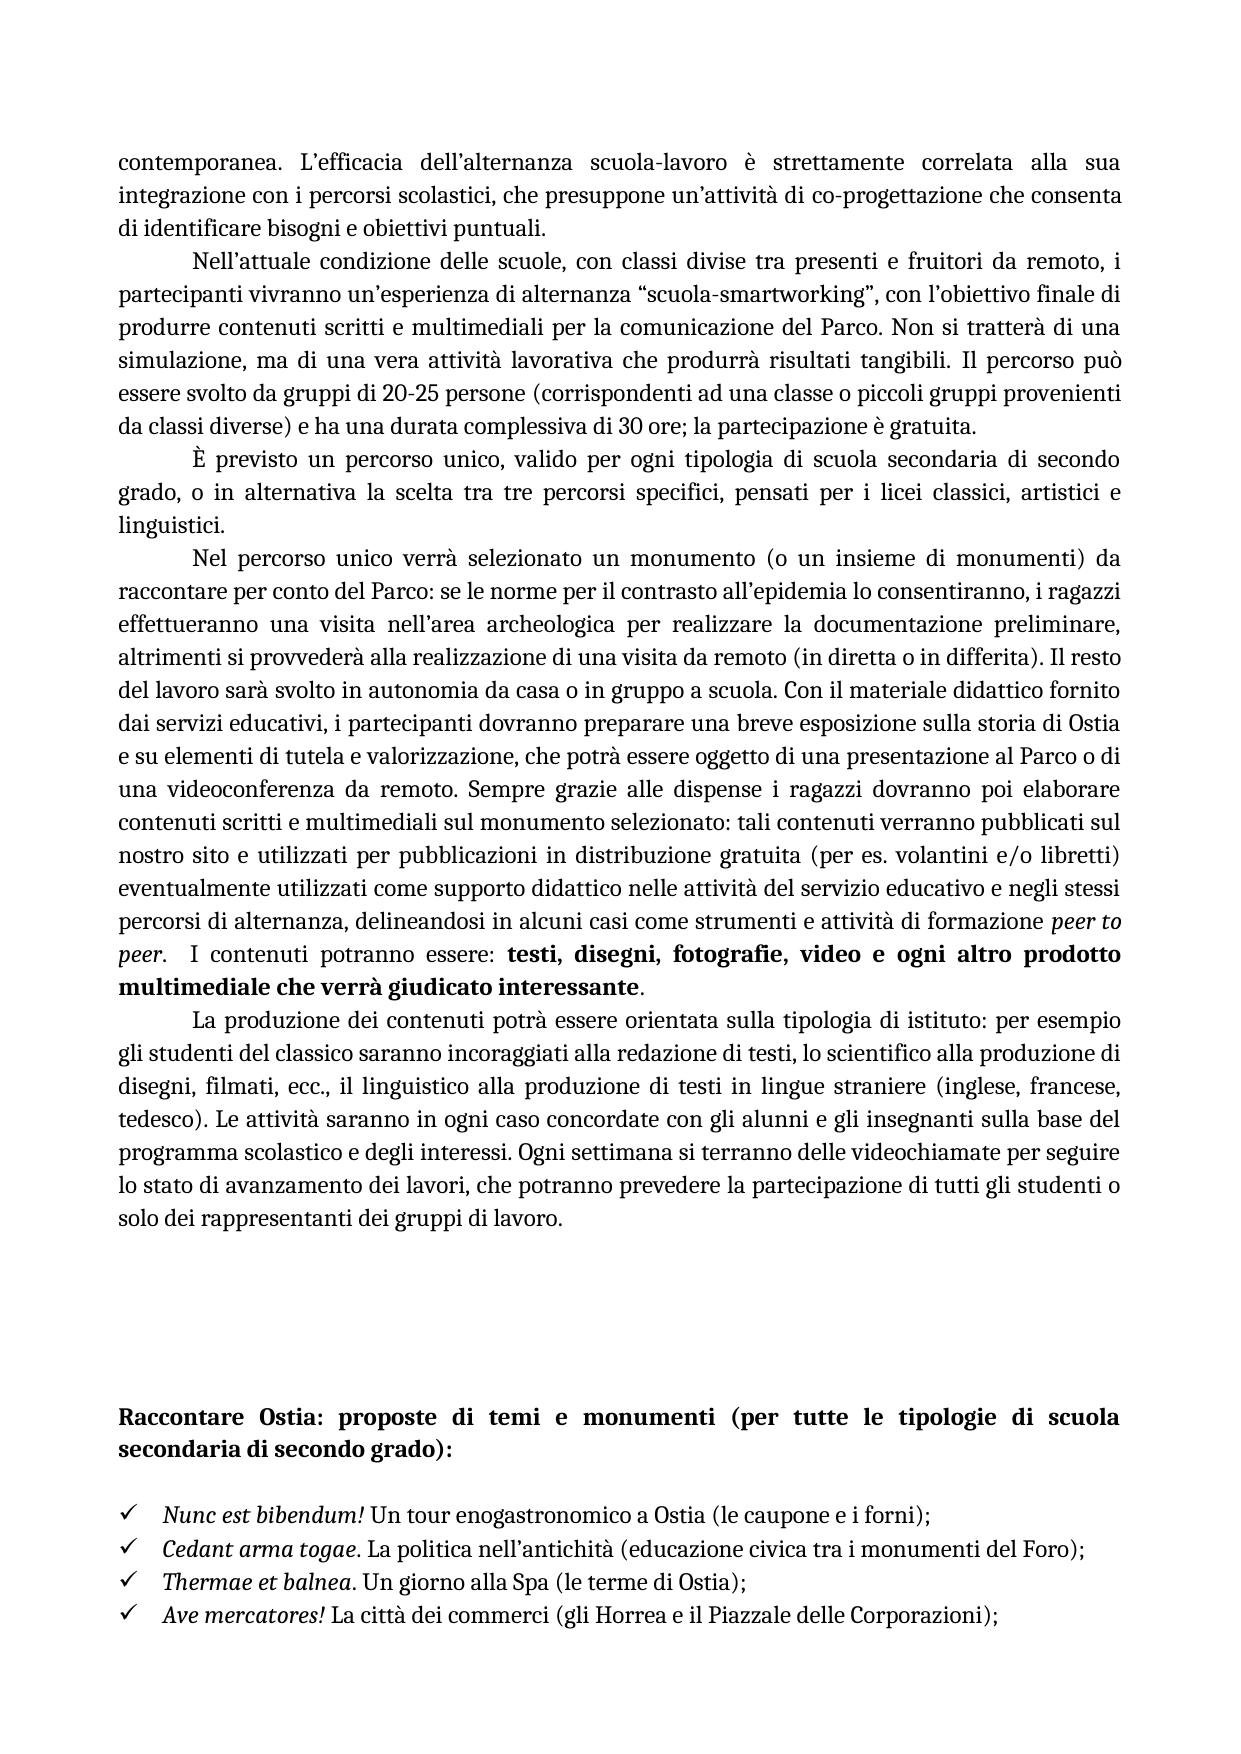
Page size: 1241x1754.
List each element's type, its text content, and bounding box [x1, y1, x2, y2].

text La produzione dei contenuti potrà essere orientata sulla tipologia di istituto: per esempio gli studenti del classico saranno incoraggiati alla redazione di testi, lo scientifico alla produzione di disegni, filmati, ecc., il linguistico alla produzione di testi in lingue straniere (inglese, francese, tedesco). Le attività saranno in ogni caso concordate con gli alunni e gli insegnanti sulla base del programma scolastico e degli interessi. Ogni settimana si terranno delle videochiamate per seguire lo stato di avanzamento dei lavori, che potranno prevedere la partecipazione di tutti gli studenti o solo dei rappresentanti dei gruppi di lavoro. [118, 1006, 1122, 1233]
list Cedant arma togae. La politica nell’antichità (educazione civica tra i monumenti del Foro); [118, 1534, 1122, 1563]
text Raccontare Ostia: proposte di temi e monumenti (per tutte le tipologie di scuola secondaria di secondo grado): [118, 1402, 1122, 1464]
list Thermae et balnea. Un giorno alla Spa (le terme di Ostia); [118, 1567, 1122, 1596]
text Nell’attuale condizione delle scuole, con classi divise tra presenti e fruitori da remoto, i partecipanti vivranno un’esperienza di alternanza “scuola-smartworking”, con l’obiettivo finale di produrre contenuti scritti e multimediali per la comunicazione del Parco. Non si tratterà di una simulazione, ma di una vera attività lavorativa che produrrà risultati tangibili. Il percorso può essere svolto da gruppi di 20-25 persone (corrispondenti ad una classe o piccoli gruppi provenienti da classi diverse) e ha una durata complessiva di 30 ore; la partecipazione è gratuita. [118, 247, 1122, 441]
text È previsto un percorso unico, valido per ogni tipologia di scuola secondaria di secondo grado, o in alternativa la scelta tra tre percorsi specifici, pensati per i licei classici, artistici e linguistici. [118, 445, 1122, 539]
list Ave mercatores! La città dei commerci (gli Horrea e il Piazzale delle Corporazioni); [118, 1601, 1122, 1629]
list Nunc est bibendum! Un tour enogastronomico a Ostia (le caupone e i forni); [118, 1501, 1122, 1530]
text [118, 176, 1122, 242]
text Nel percorso unico verrà selezionato un monumento (o un insieme di monumenti) da raccontare per conto del Parco: se le norme per il contrasto all’epidemia lo consentiranno, i ragazzi effettueranno una visita nell’area archeologica per realizzare la documentazione preliminare, altrimenti si provvederà alla realizzazione di una visita da remoto (in diretta o in differita). Il resto del lavoro sarà svolto in autonomia da casa o in gruppo a scuola. Con il materiale didattico fornito dai servizi educativi, i partecipanti dovranno preparare una breve esposizione sulla storia di Ostia e su elementi di tutela e valorizzazione, che potrà essere oggetto di una presentazione al Parco o di una videoconferenza da remoto. Sempre grazie alle dispense i ragazzi dovranno poi elaborare contenuti scritti e multimediali sul monumento selezionato: tali contenuti verranno pubblicati sul nostro sito e utilizzati per pubblicazioni in distribuzione gratuita (per es. volantini e/o libretti) eventualmente utilizzati come supporto didattico nelle attività del servizio educativo e negli stessi percorsi di alternanza, delineandosi in alcuni casi come strumenti e attività di formazione peer to peer. I contenuti potranno essere: testi, disegni, fotografie, video e ogni altro prodotto multimediale che verrà giudicato interessante. [118, 544, 1122, 1002]
